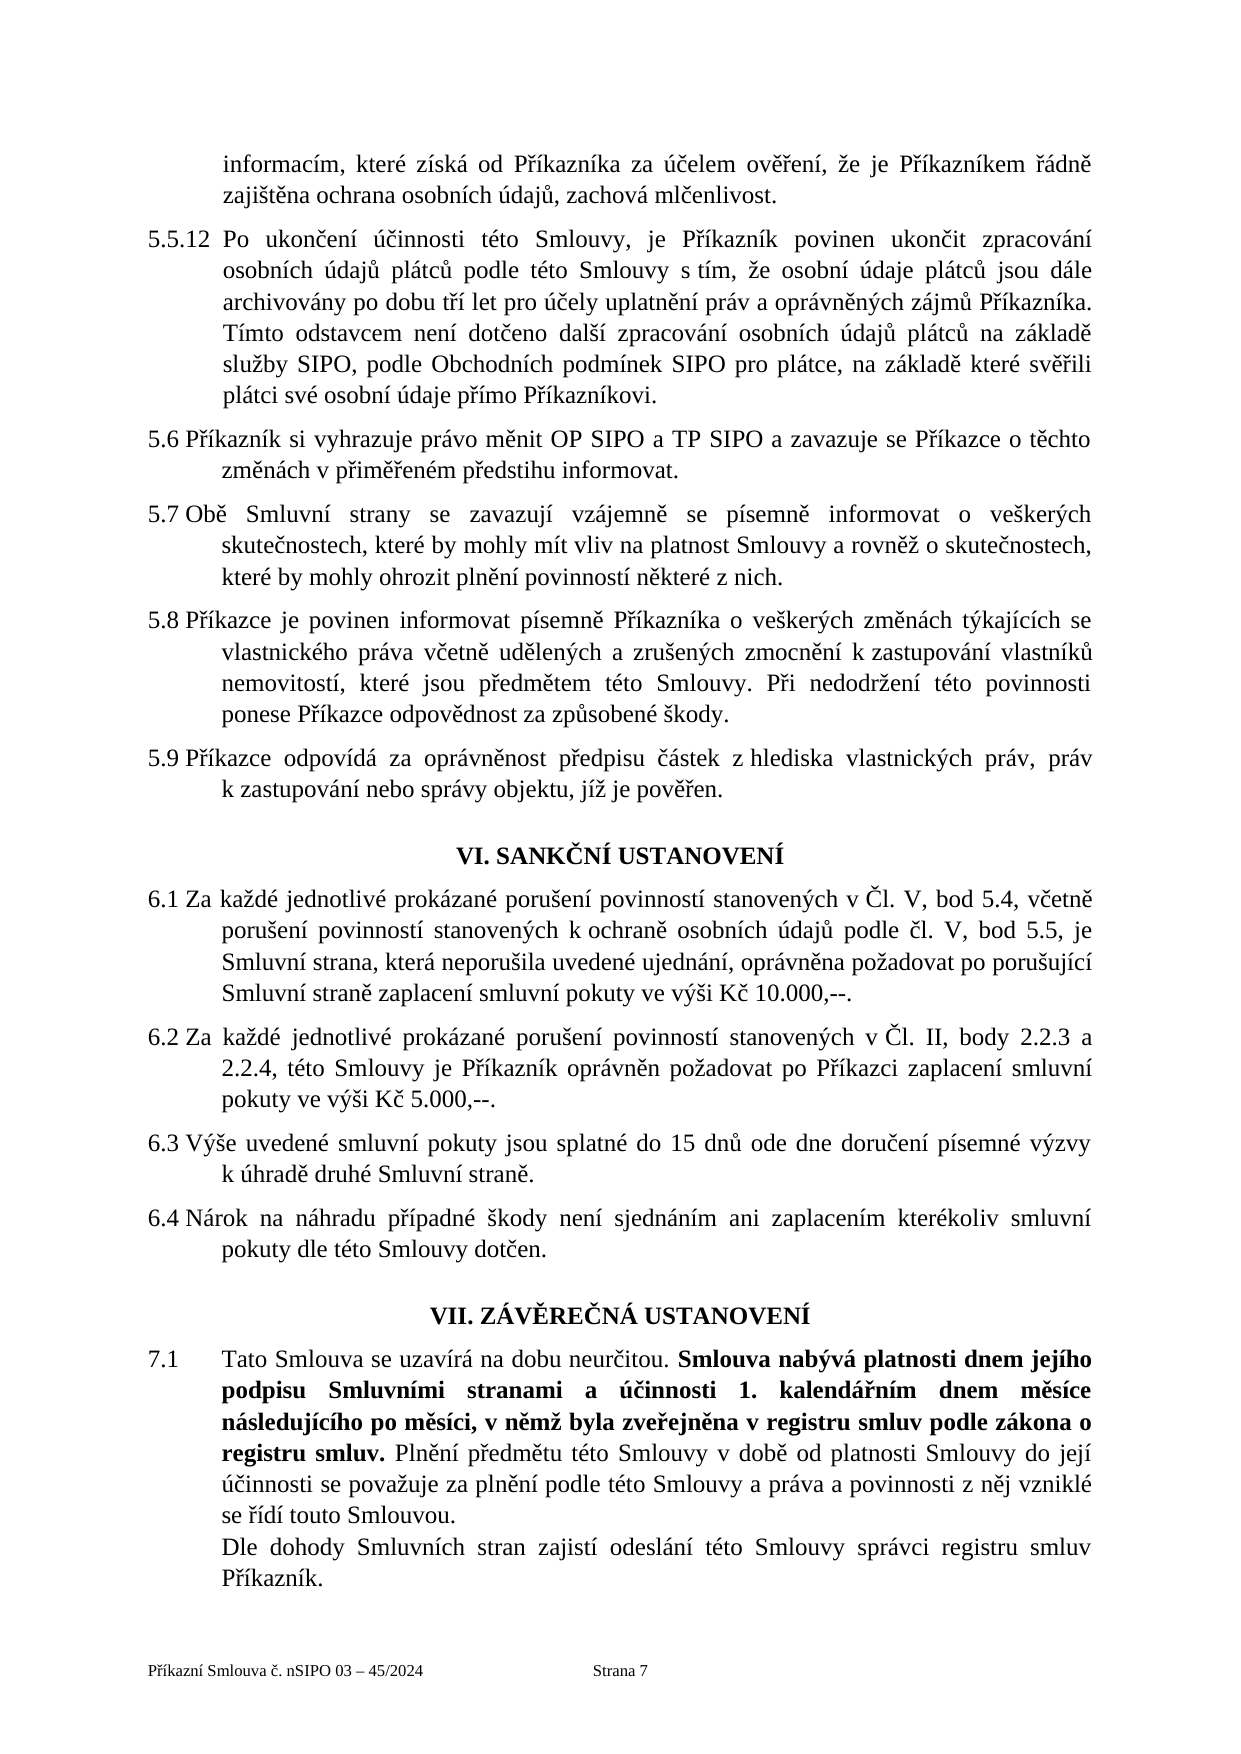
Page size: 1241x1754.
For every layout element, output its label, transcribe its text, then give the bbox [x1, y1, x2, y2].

list Příkazce odpovídá za oprávněnost předpisu částek z hlediska vlastnických práv, práv k zastupování nebo správy objektu, jíž je pověřen. [148, 741, 1093, 804]
list Výše uvedené smluvní pokuty jsou splatné do 15 dnů ode dne doručení písemné výzvy k úhradě druhé Smluvní straně. [148, 1126, 1093, 1189]
list Příkazce je povinen informovat písemně Příkazníka o veškerých změnách týkajících se vlastnického práva včetně udělených a zrušených zmocnění k zastupování vlastníků nemovitostí, které jsou předmětem této Smlouvy. Při nedodržení této povinnosti ponese Příkazce odpovědnost za způsobené škody. [148, 604, 1093, 729]
list Dle dohody Smluvních stran zajistí odeslání této Smlouvy správci registru smluv Příkazník. [221, 1530, 1093, 1593]
title VII. ZÁVĚREČNÁ USTANOVENÍ [148, 1301, 1093, 1330]
list Za každé jednotlivé prokázané porušení povinností stanovených v Čl. V, bod 5.4, včetně porušení povinností stanovených k ochraně osobních údajů podle čl. V, bod 5.5, je Smluvní strana, která neporušila uvedené ujednání, oprávněna požadovat po porušující Smluvní straně zaplacení smluvní pokuty ve výši Kč 10.000,--. [148, 883, 1093, 1008]
list Nárok na náhradu případné škody není sjednáním ani zaplacením kterékoliv smluvní pokuty dle této Smlouvy dotčen. [148, 1201, 1093, 1264]
text VI. SANKČNÍ USTANOVENÍ [148, 841, 1093, 870]
list Obě Smluvní strany se zavazují vzájemně se písemně informovat o veškerých skutečnostech, které by mohly mít vliv na platnost Smlouvy a rovněž o skutečnostech, které by mohly ohrozit plnění povinností některé z nich. [148, 498, 1093, 591]
list Po ukončení účinnosti této Smlouvy, je Příkazník povinen ukončit zpracování osobních údajů plátců podle této Smlouvy s tím, že osobní údaje plátců jsou dále archivovány po dobu tří let pro účely uplatnění práv a oprávněných zájmů Příkazníka. Tímto odstavcem není dotčeno další zpracování osobních údajů plátců na základě služby SIPO, podle Obchodních podmínek SIPO pro plátce, na základě které svěřili plátci své osobní údaje přímo Příkazníkovi. [148, 223, 1093, 410]
list Za každé jednotlivé prokázané porušení povinností stanovených v Čl. II, body 2.2.3 a 2.2.4, této Smlouvy je Příkazník oprávněn požadovat po Příkazci zaplacení smluvní pokuty ve výši Kč 5.000,--. [148, 1020, 1093, 1114]
list 7.1 Tato Smlouva se uzavírá na dobu neurčitou. Smlouva nabývá platnosti dnem jejího podpisu Smluvními stranami a účinnosti 1. kalendářním dnem měsíce následujícího po měsíci, v němž byla zveřejněna v registru smluv podle zákona o registru smluv. Plnění předmětu této Smlouvy v době od platnosti Smlouvy do její účinnosti se považuje za plnění podle této Smlouvy a práva a povinnosti z něj vzniklé se řídí touto Smlouvou. [148, 1343, 1093, 1530]
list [148, 148, 1093, 210]
list Příkazník si vyhrazuje právo měnit OP SIPO a TP SIPO a zavazuje se Příkazce o těchto změnách v přiměřeném předstihu informovat. [148, 423, 1093, 485]
